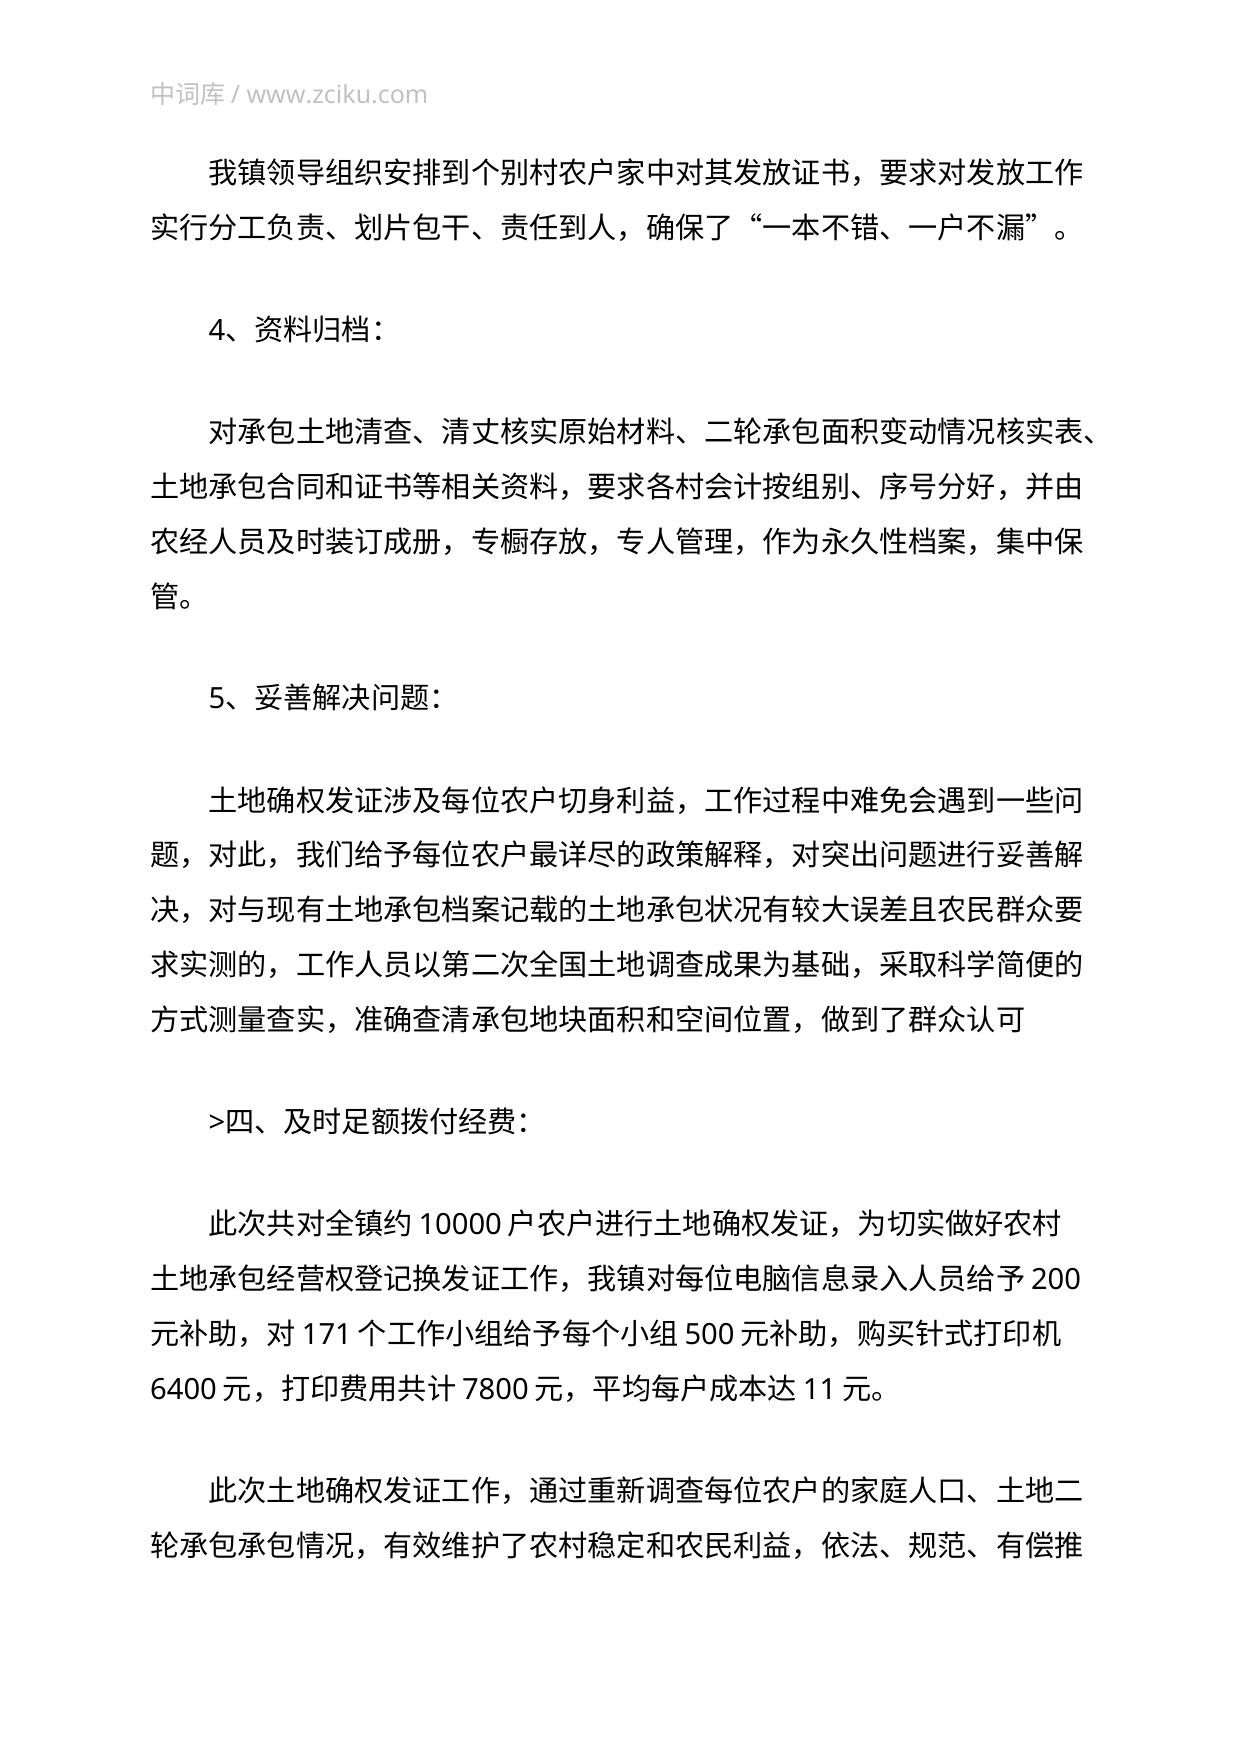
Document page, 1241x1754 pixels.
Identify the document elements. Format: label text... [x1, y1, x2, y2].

text 4、资料归档： [150, 307, 1090, 349]
text >四、及时足额拨付经费： [150, 1098, 1090, 1141]
text 我镇领导组织安排到个别村农户家中对其发放证书，要求对发放工作实行分工负责、划片包干、责任到人，确保了“一本不错、一户不漏”。 [150, 150, 1090, 247]
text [150, 1467, 1090, 1564]
text 5、妥善解决问题： [150, 675, 1090, 717]
text 土地确权发证涉及每位农户切身利益，工作过程中难免会遇到一些问题，对此，我们给予每位农户最详尽的政策解释，对突出问题进行妥善解决，对与现有土地承包档案记载的土地承包状况有较大误差且农民群众要求实测的，工作人员以第二次全国土地调查成果为基础，采取科学简便的方式测量查实，准确查清承包地块面积和空间位置，做到了群众认可 [150, 777, 1090, 1039]
text 此次共对全镇约10000户农户进行土地确权发证，为切实做好农村土地承包经营权登记换发证工作，我镇对每位电脑信息录入人员给予200元补助，对171个工作小组给予每个小组500元补助，购买针式打印机6400元，打印费用共计7800元，平均每户成本达11元。 [150, 1200, 1090, 1408]
text 对承包土地清查、清丈核实原始材料、二轮承包面积变动情况核实表、土地承包合同和证书等相关资料，要求各村会计按组别、序号分好，并由农经人员及时装订成册，专橱存放，专人管理，作为永久性档案，集中保管。 [150, 409, 1090, 616]
